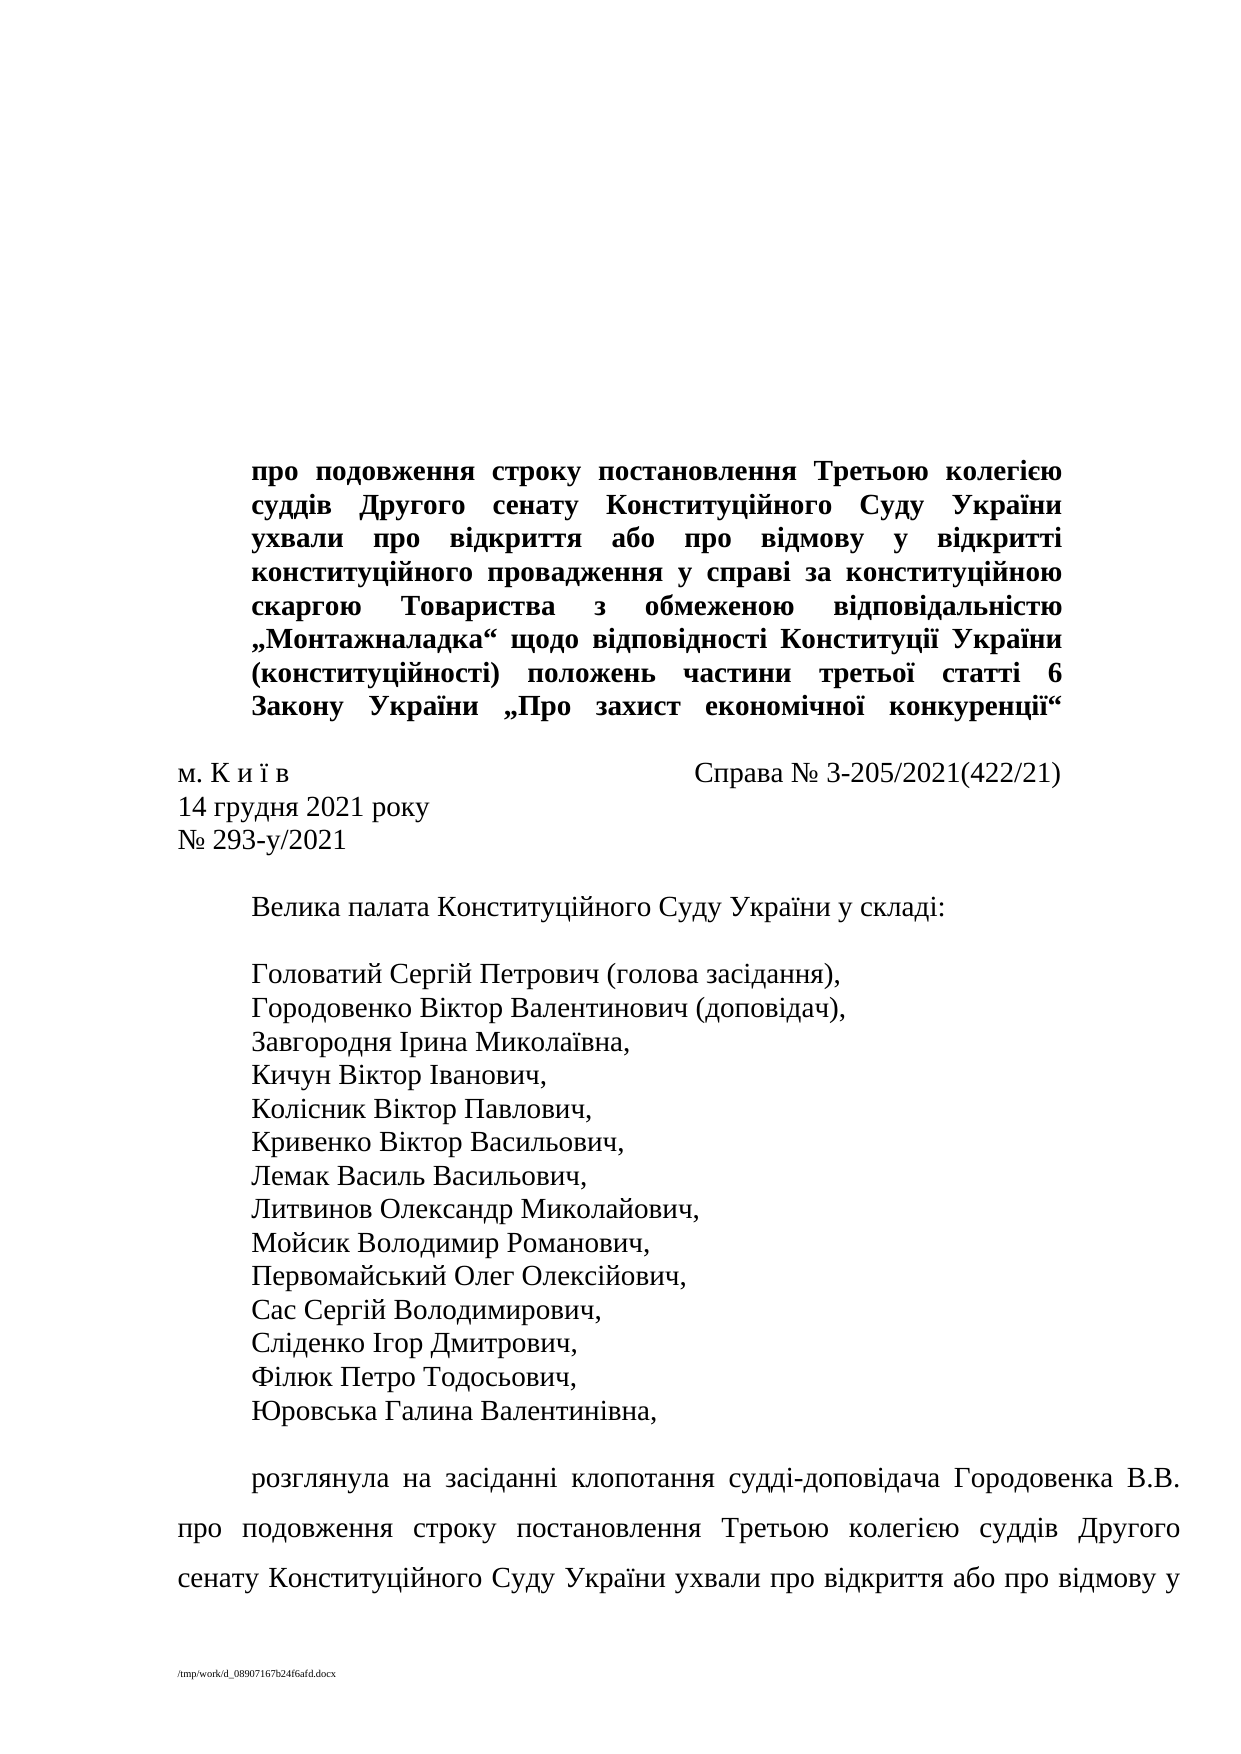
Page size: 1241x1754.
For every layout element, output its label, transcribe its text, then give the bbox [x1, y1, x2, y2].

text Головатий Сергій Петрович (голова засідання), [177, 957, 1181, 990]
text Литвинов Олександр Миколайович, [177, 1191, 1181, 1225]
text Первомайський Олег Олексійович, [177, 1258, 1181, 1292]
text Городовенко Віктор Валентинович (доповідач), [177, 990, 1181, 1024]
text Юровська Галина Валентинівна, [177, 1393, 1181, 1426]
text Кривенко Віктор Васильович, [177, 1124, 1181, 1158]
text про подовження строку постановлення Третьою колегією суддів Другого сенату Конституційного Суду України ухвали про відкриття або про відмову у відкритті конституційного провадження у справі за конституційною скаргою Товариства з обмеженою відповідальністю „Монтажналадка“ щодо відповідності Конституції України (конституційності) положень частини третьої статті 6 Закону України „Про захист економічної конкуренції“ [251, 453, 1063, 755]
text Сас Сергій Володимирович, [177, 1292, 1181, 1326]
text Мойсик Володимир Романович, [177, 1225, 1181, 1258]
text Кичун Віктор Іванович, [177, 1057, 1181, 1091]
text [177, 1460, 1181, 1594]
text № 293-у/2021 [177, 822, 1181, 856]
text Завгородня Ірина Миколаївна, [177, 1024, 1181, 1057]
text 14 грудня 2021 року [177, 789, 1181, 822]
text Лемак Василь Васильович, [177, 1158, 1181, 1191]
text Сліденко Ігор Дмитрович, [177, 1326, 1181, 1359]
text Філюк Петро Тодосьович, [177, 1359, 1181, 1393]
text Велика палата Конституційного Суду України у складі: [177, 889, 1181, 923]
text м. К и ї в Справа № 3-205/2021(422/21) [177, 755, 1181, 789]
text Колісник Віктор Павлович, [177, 1091, 1181, 1124]
